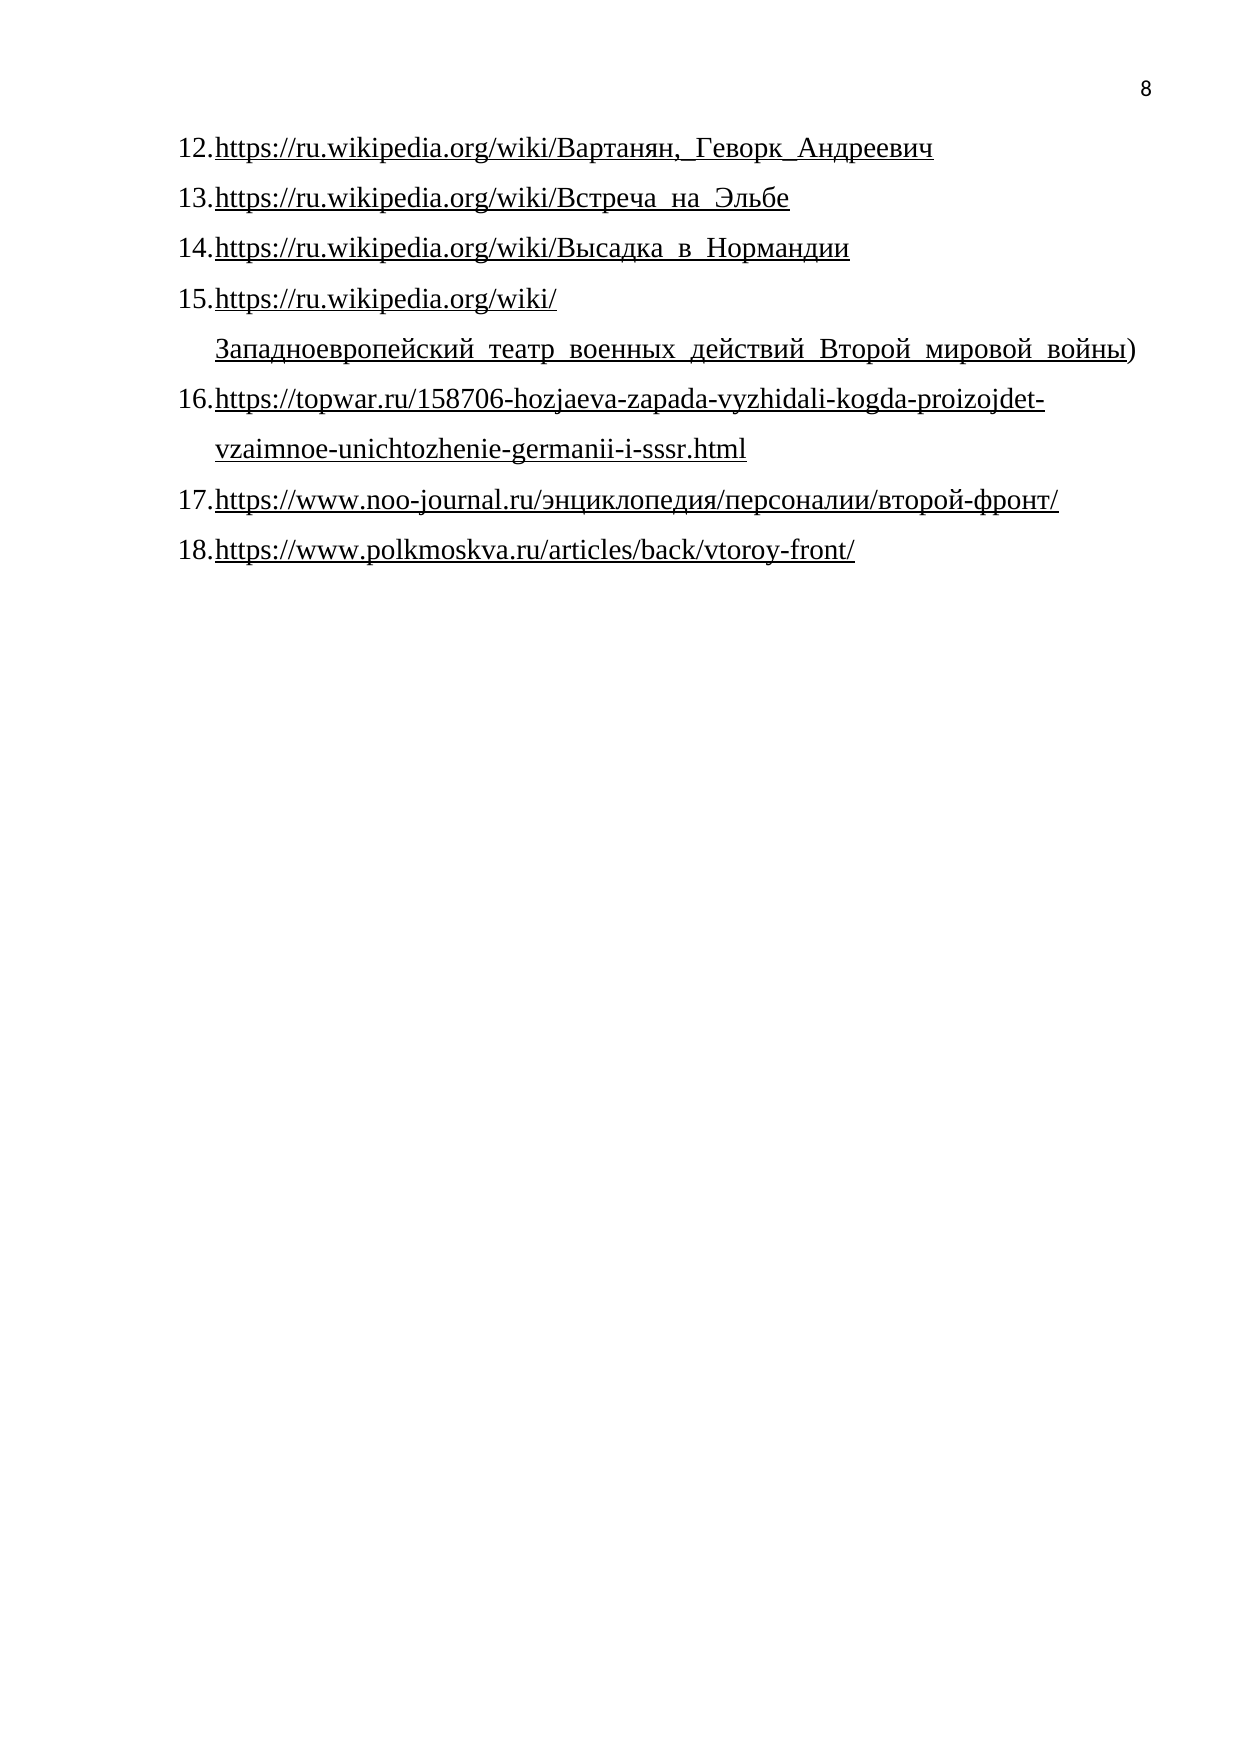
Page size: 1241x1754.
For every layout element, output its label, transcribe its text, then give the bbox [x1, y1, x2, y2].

list https://ru.wikipedia.org/wiki/Западноевропейский_театр_военных_действий_Второй_мировой_войны) [177, 281, 1152, 364]
list https://ru.wikipedia.org/wiki/Высадка_в_Нормандии [177, 230, 1152, 264]
list https://ru.wikipedia.org/wiki/Встреча_на_Эльбе [177, 180, 1152, 214]
list https://ru.wikipedia.org/wiki/Вартанян,_Геворк_Андреевич [177, 130, 1152, 163]
list https://topwar.ru/158706-hozjaeva-zapada-vyzhidali-kogda-proizojdet-vzaimnoe-unichtozhenie-germanii-i-sssr.html [177, 381, 1152, 465]
list https://www.noo-journal.ru/энциклопедия/персоналии/второй-фронт/ [177, 482, 1152, 516]
list https://www.polkmoskva.ru/articles/back/vtoroy-front/ [177, 532, 1152, 566]
